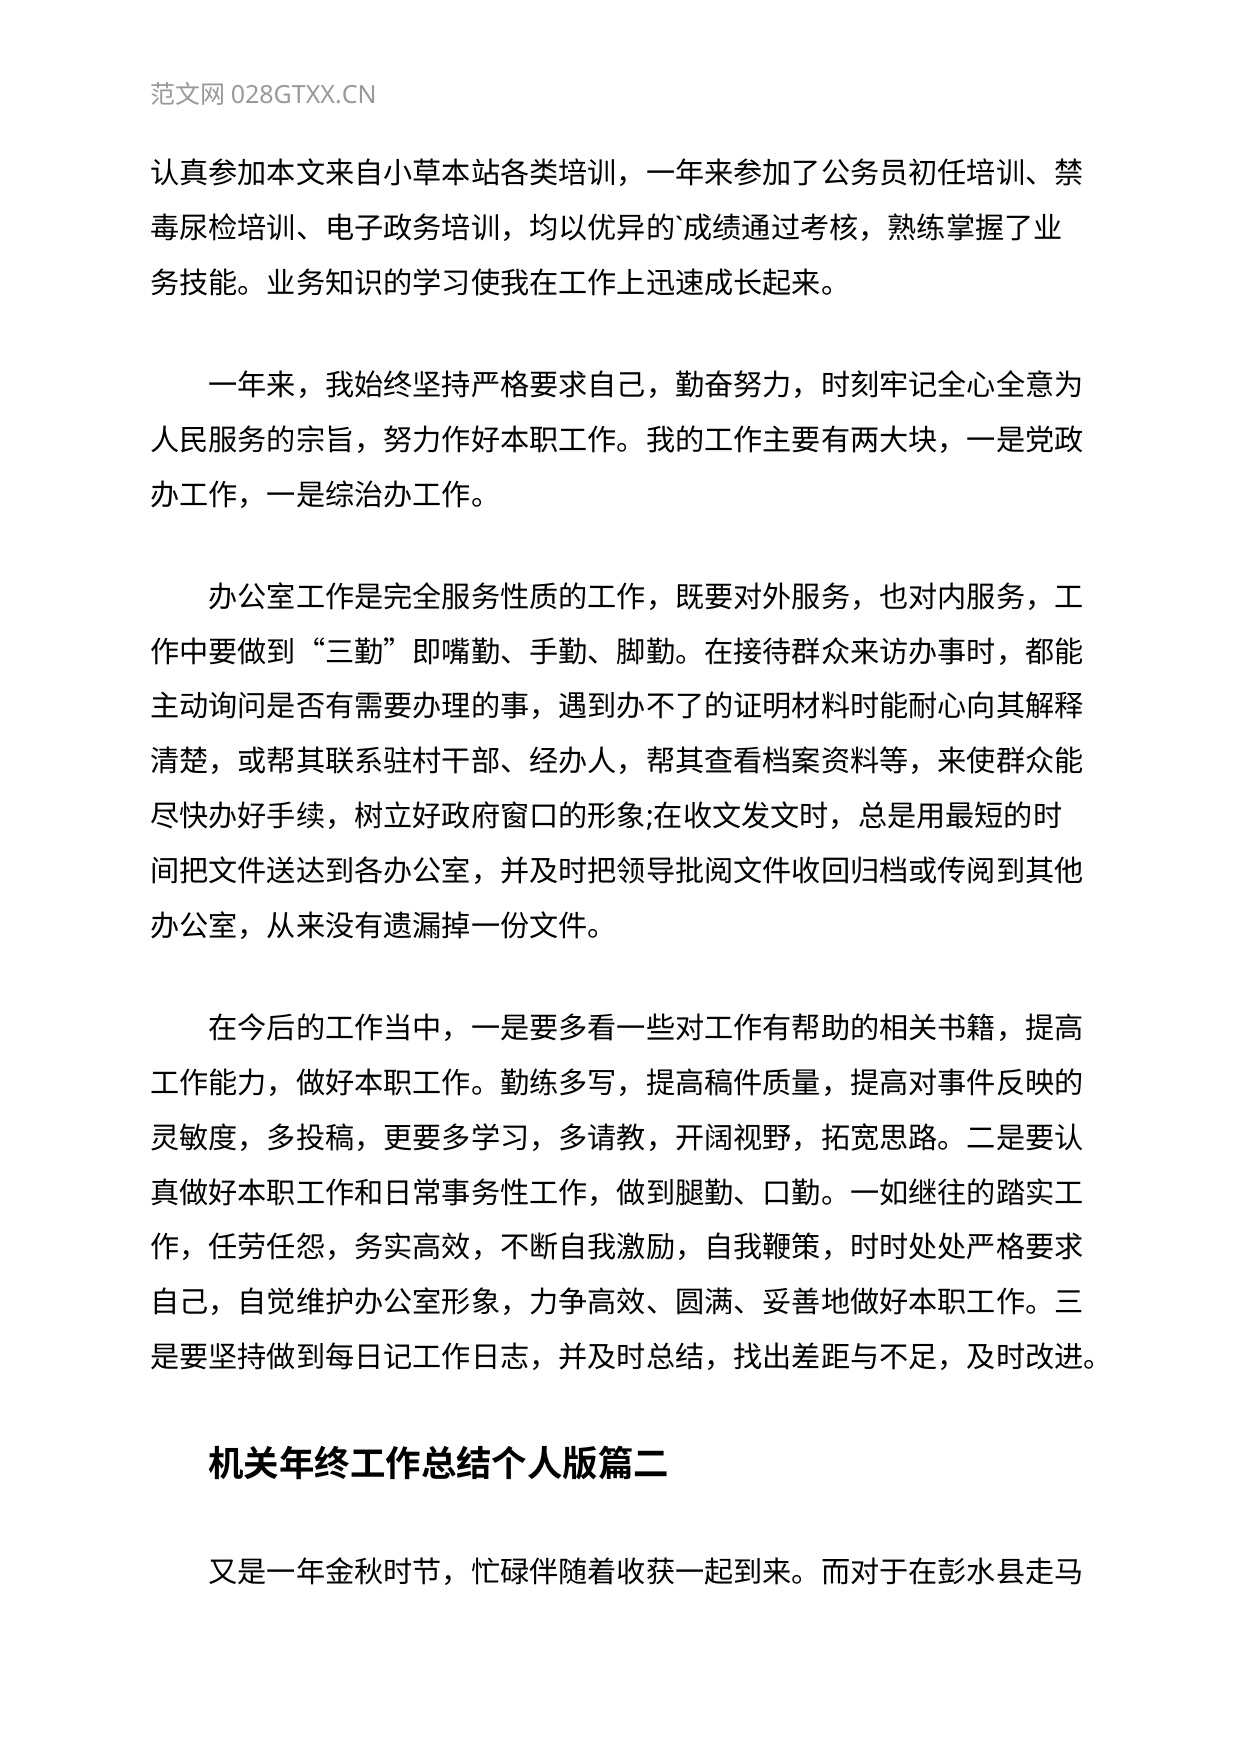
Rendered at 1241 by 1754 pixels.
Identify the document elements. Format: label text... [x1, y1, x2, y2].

text 办公室工作是完全服务性质的工作，既要对外服务，也对内服务，工作中要做到“三勤”即嘴勤、手勤、脚勤。在接待群众来访办事时，都能主动询问是否有需要办理的事，遇到办不了的证明材料时能耐心向其解释清楚，或帮其联系驻村干部、经办人，帮其查看档案资料等，来使群众能尽快办好手续，树立好政府窗口的形象;在收文发文时，总是用最短的时间把文件送达到各办公室，并及时把领导批阅文件收回归档或传阅到其他办公室，从来没有遗漏掉一份文件。 [150, 573, 1090, 945]
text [150, 1549, 1090, 1591]
text 在今后的工作当中，一是要多看一些对工作有帮助的相关书籍，提高工作能力，做好本职工作。勤练多写，提高稿件质量，提高对事件反映的灵敏度，多投稿，更要多学习，多请教，开阔视野，拓宽思路。二是要认真做好本职工作和日常事务性工作，做到腿勤、口勤。一如继往的踏实工作，任劳任怨，务实高效，不断自我激励，自我鞭策，时时处处严格要求自己，自觉维护办公室形象，力争高效、圆满、妥善地做好本职工作。三是要坚持做到每日记工作日志，并及时总结，找出差距与不足，及时改进。 [150, 1004, 1090, 1376]
text 机关年终工作总结个人版篇二 [150, 1436, 1090, 1487]
text 一年来，我始终坚持严格要求自己，勤奋努力，时刻牢记全心全意为人民服务的宗旨，努力作好本职工作。我的工作主要有两大块，一是党政办工作，一是综治办工作。 [150, 362, 1090, 514]
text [150, 150, 1090, 302]
